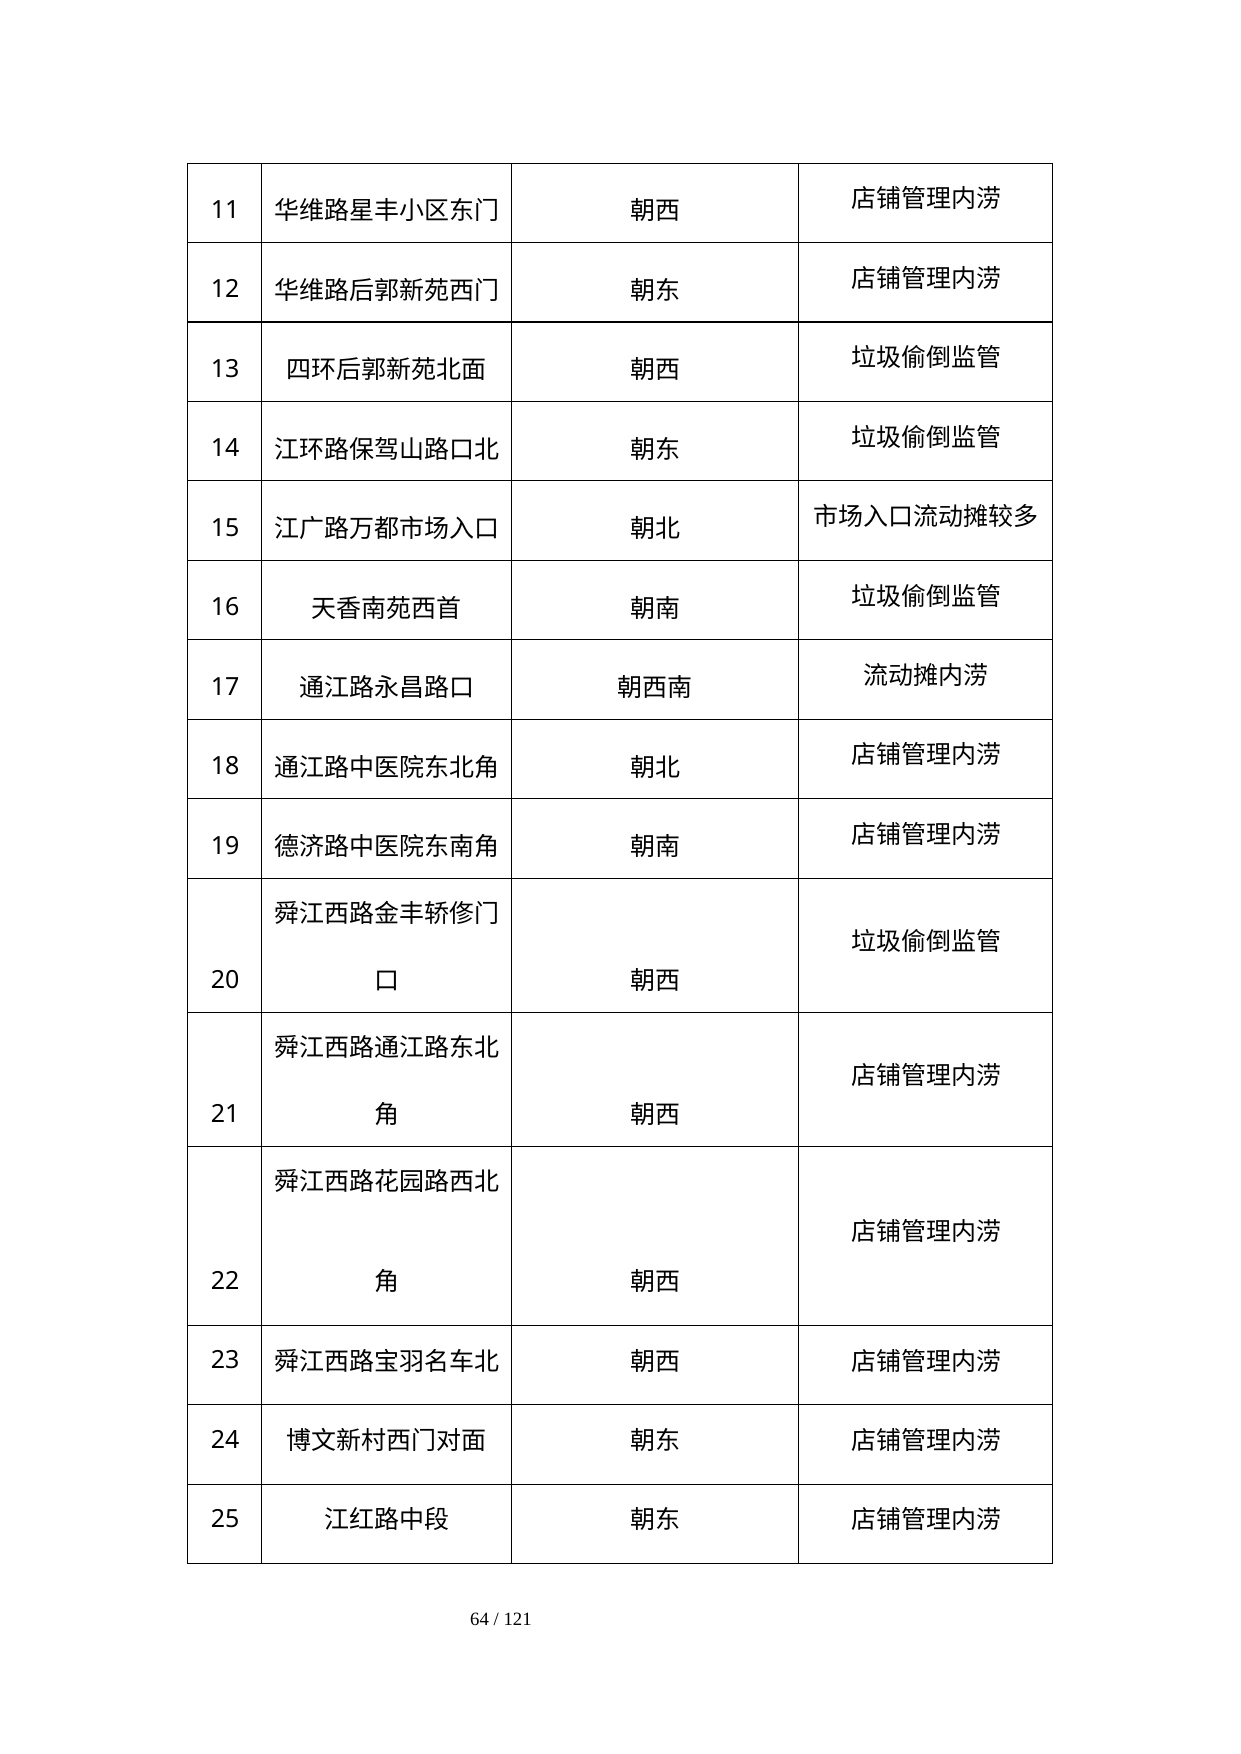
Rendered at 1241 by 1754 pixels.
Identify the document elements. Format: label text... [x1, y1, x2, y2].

table_cell 22 [188, 1147, 261, 1325]
table_cell 天香南苑西首 [262, 561, 511, 639]
table_cell 店铺管理内涝 [799, 1405, 1052, 1484]
table_cell 朝西南 [512, 640, 798, 719]
table_cell 11 [188, 164, 261, 242]
table_cell 华维路星丰小区东门 [262, 164, 511, 242]
table_cell 德济路中医院东南角 [262, 799, 511, 878]
table_cell 朝北 [512, 481, 798, 560]
table_cell 江红路中段 [262, 1485, 511, 1563]
table_cell 15 [188, 481, 261, 560]
table_cell 朝西 [512, 1326, 798, 1404]
table_cell 朝西 [512, 323, 798, 401]
table_cell 店铺管理内涝 [799, 1326, 1052, 1404]
table_cell 垃圾偷倒监管 [799, 402, 1052, 480]
table_cell 通江路中医院东北角 [262, 720, 511, 798]
table_cell 舜江西路金丰轿俢门口 [262, 879, 511, 1012]
table_cell 17 [188, 640, 261, 719]
table_cell 18 [188, 720, 261, 798]
table_cell 店铺管理内涝 [799, 1485, 1052, 1563]
table_cell 江广路万都市场入口 [262, 481, 511, 560]
table_cell 16 [188, 561, 261, 639]
table_cell 12 [188, 243, 261, 321]
table_cell 垃圾偷倒监管 [799, 879, 1052, 1012]
table_cell 四环后郭新苑北面 [262, 323, 511, 401]
table_cell 朝东 [512, 243, 798, 321]
table_cell 华维路后郭新苑西门 [262, 243, 511, 321]
table_cell 店铺管理内涝 [799, 164, 1052, 242]
table_cell 13 [188, 323, 261, 401]
table_cell 店铺管理内涝 [799, 243, 1052, 321]
table_cell 23 [188, 1326, 261, 1404]
table_cell 流动摊内涝 [799, 640, 1052, 719]
table_cell 朝西 [512, 1013, 798, 1146]
table_cell 19 [188, 799, 261, 878]
table_cell 通江路永昌路口 [262, 640, 511, 719]
table_cell 店铺管理内涝 [799, 1013, 1052, 1146]
table_cell 朝西 [512, 1147, 798, 1325]
table_cell 朝东 [512, 1485, 798, 1563]
table_cell 舜江西路宝羽名车北 [262, 1326, 511, 1404]
table_cell 朝北 [512, 720, 798, 798]
table_cell 朝东 [512, 1405, 798, 1484]
table_cell 朝西 [512, 164, 798, 242]
table_cell 舜江西路通江路东北角 [262, 1013, 511, 1146]
table_cell 20 [188, 879, 261, 1012]
table_cell 21 [188, 1013, 261, 1146]
table_cell 24 [188, 1405, 261, 1484]
table_cell 店铺管理内涝 [799, 720, 1052, 798]
table_cell 朝西 [512, 879, 798, 1012]
table_cell 舜江西路花园路西北角 [262, 1147, 511, 1325]
table_cell 博文新村西门对面 [262, 1405, 511, 1484]
table_cell 25 [188, 1485, 261, 1563]
table_cell 江环路保驾山路口北 [262, 402, 511, 480]
table_cell 14 [188, 402, 261, 480]
table_cell 店铺管理内涝 [799, 799, 1052, 878]
table_cell 垃圾偷倒监管 [799, 561, 1052, 639]
table_cell 市场入口流动摊较多 [799, 481, 1052, 560]
table_cell 店铺管理内涝 [799, 1147, 1052, 1325]
table_cell 垃圾偷倒监管 [799, 323, 1052, 401]
table_cell 朝东 [512, 402, 798, 480]
table_cell 朝南 [512, 799, 798, 878]
table_cell 朝南 [512, 561, 798, 639]
